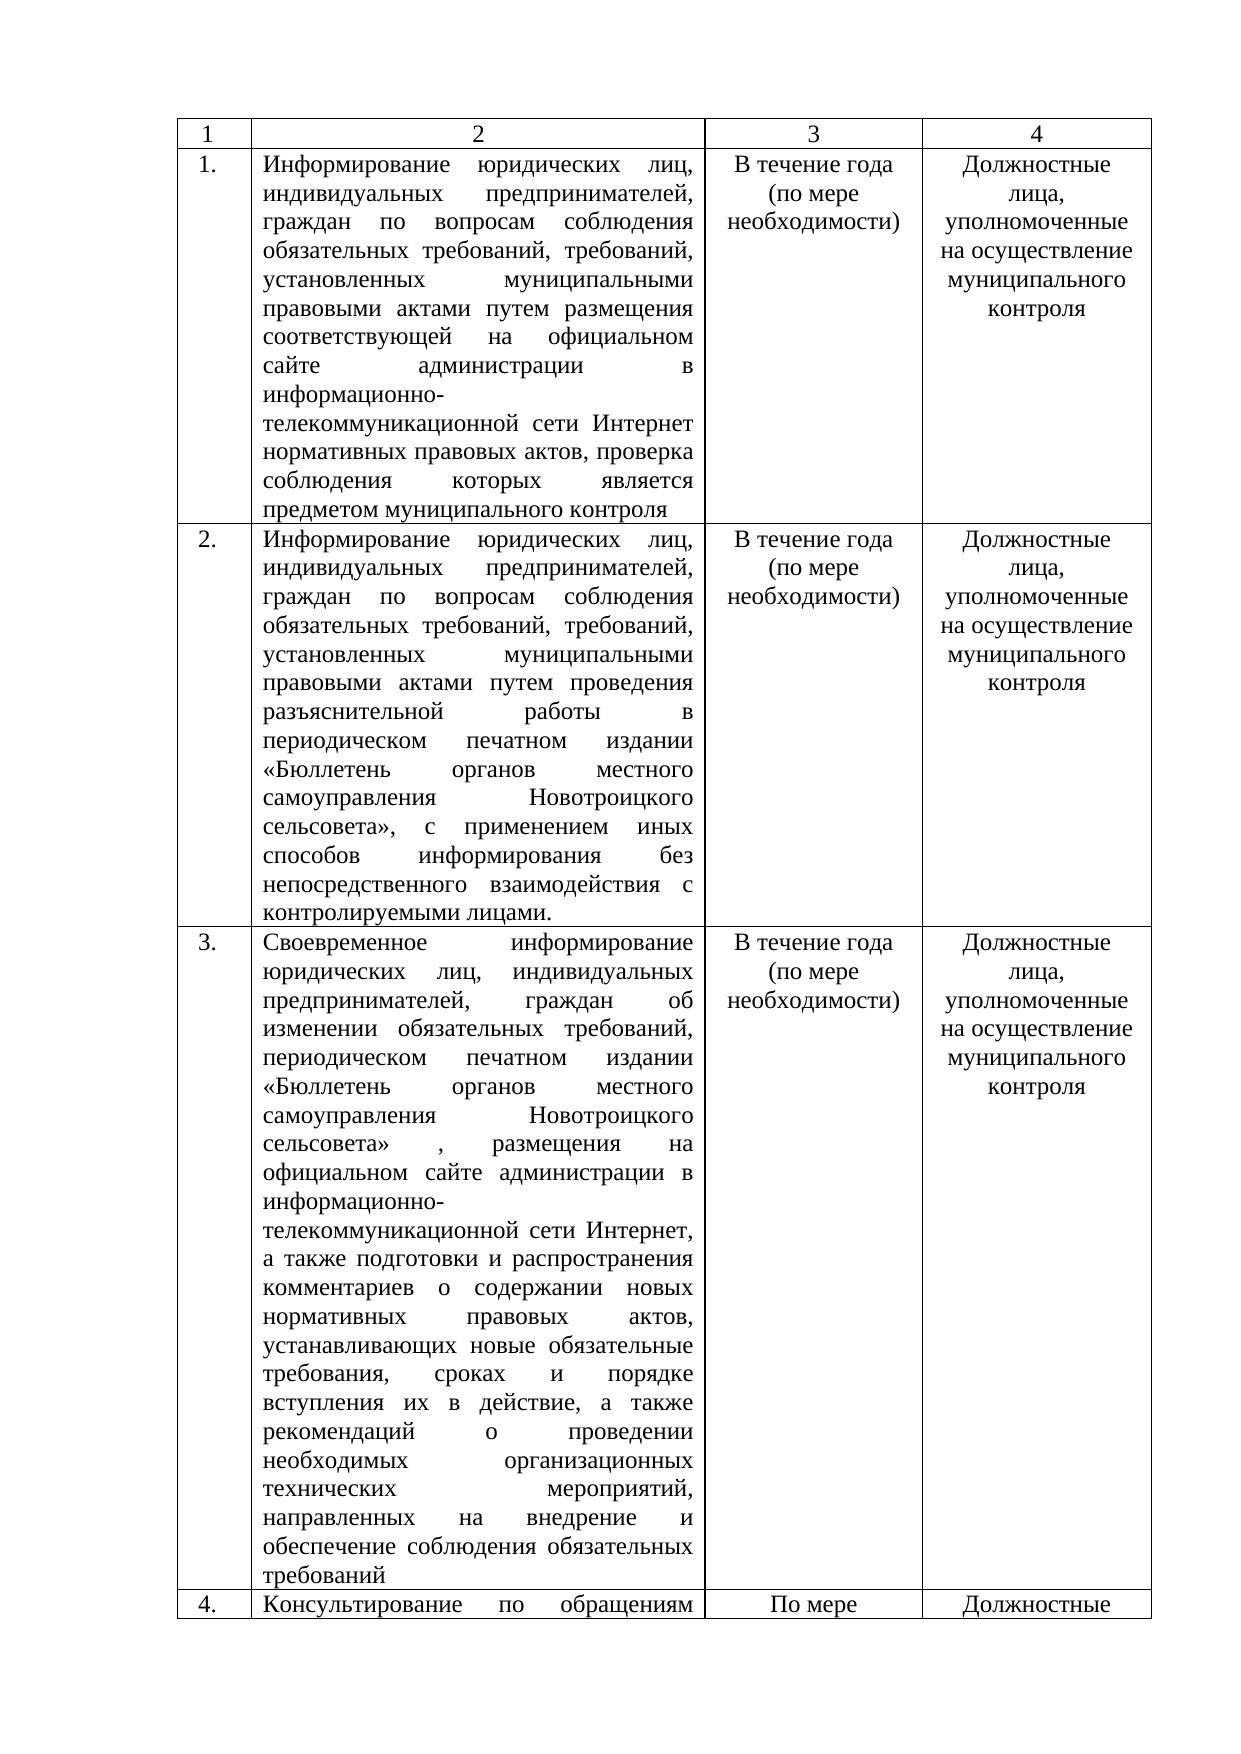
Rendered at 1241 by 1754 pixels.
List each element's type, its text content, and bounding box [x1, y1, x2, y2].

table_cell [923, 1590, 1151, 1618]
table_cell В течение года (по мере необходимости) [706, 927, 922, 1588]
table_cell 4 [923, 119, 1151, 148]
table_cell 2 [252, 119, 704, 148]
table_cell 3. [178, 927, 251, 1588]
table_cell 3 [706, 119, 922, 148]
table_cell Информирование юридических лиц, индивидуальных предпринимателей, граждан по вопросам соблюдения обязательных требований, требований, установленных муниципальными правовыми актами путем размещения соответствующей на официальном сайте администрации в информационно-телекоммуникационной сети Интернет нормативных правовых актов, проверка соблюдения которых является предметом муниципального контроля [252, 149, 704, 523]
table_cell 4. [178, 1590, 251, 1618]
table_cell Должностные лица, уполномоченные на осуществление муниципального контроля [923, 927, 1151, 1588]
table_cell В течение года (по мере необходимости) [706, 524, 922, 926]
table_cell 2. [178, 524, 251, 926]
table_cell 1 [178, 119, 251, 148]
table_cell Своевременное информирование юридических лиц, индивидуальных предпринимателей, граждан об изменении обязательных требований, периодическом печатном издании «Бюллетень органов местного самоуправления Новотроицкого сельсовета» , размещения на официальном сайте администрации в информационно-телекоммуникационной сети Интернет, а также подготовки и распространения комментариев о содержании новых нормативных правовых актов, устанавливающих новые обязательные требования, сроках и порядке вступления их в действие, а также рекомендаций о проведении необходимых организационных технических мероприятий, направленных на внедрение и обеспечение соблюдения обязательных требований [252, 927, 704, 1588]
table_cell Информирование юридических лиц, индивидуальных предпринимателей, граждан по вопросам соблюдения обязательных требований, требований, установленных муниципальными правовыми актами путем проведения разъяснительной работы в периодическом печатном издании «Бюллетень органов местного самоуправления Новотроицкого сельсовета», с применением иных способов информирования без непосредственного взаимодействия с контролируемыми лицами. [252, 524, 704, 926]
table_cell Должностные лица, уполномоченные на осуществление муниципального контроля [923, 149, 1151, 523]
table_cell 1. [178, 149, 251, 523]
table_cell Должностные лица, уполномоченные на осуществление муниципального контроля [923, 524, 1151, 926]
table_cell В течение года (по мере необходимости) [706, 149, 922, 523]
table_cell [706, 1590, 922, 1618]
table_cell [252, 1590, 704, 1618]
